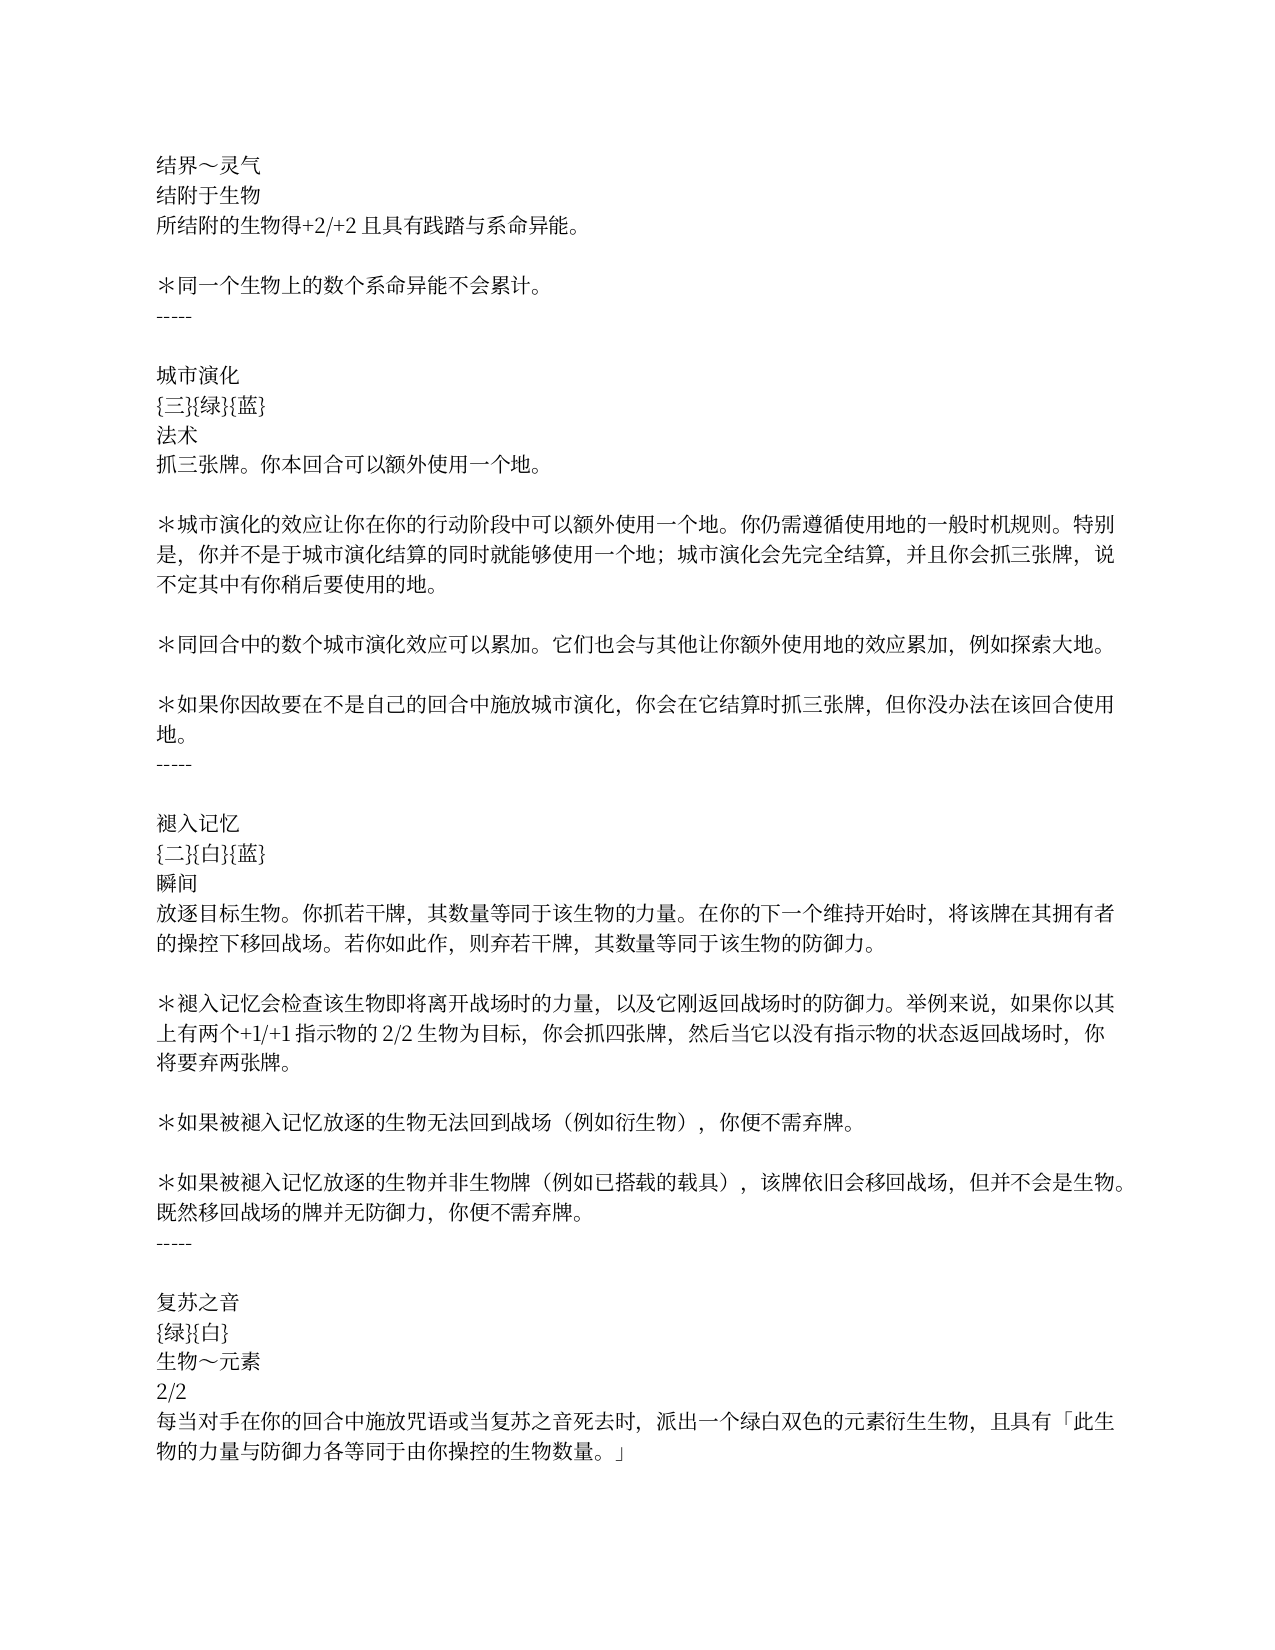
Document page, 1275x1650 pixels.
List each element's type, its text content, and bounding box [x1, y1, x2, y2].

text 放逐目标生物。你抓若干牌，其数量等同于该生物的力量。在你的下一个维持开始时，将该牌在其拥有者的操控下移回战场。若你如此作，则弃若干牌，其数量等同于该生物的防御力。 [156, 897, 1118, 957]
text ＊城市演化的效应让你在你的行动阶段中可以额外使用一个地。你仍需遵循使用地的一般时机规则。特别是，你并不是于城市演化结算的同时就能够使用一个地；城市演化会先完全结算，并且你会抓三张牌，说不定其中有你稍后要使用的地。 [156, 509, 1118, 598]
text 所结附的生物得+2/+2且具有践踏与系命异能。 [156, 210, 1118, 240]
text ＊同一个生物上的数个系命异能不会累计。 [156, 269, 1118, 299]
text ＊如果被褪入记忆放逐的生物无法回到战场（例如衍生物），你便不需弃牌。 [156, 1107, 1118, 1137]
text ＊褪入记忆会检查该生物即将离开战场时的力量，以及它刚返回战场时的防御力。举例来说，如果你以其上有两个+1/+1指示物的2/2生物为目标，你会抓四张牌，然后当它以没有指示物的状态返回战场时，你将要弃两张牌。 [156, 987, 1118, 1077]
text 2/2 [156, 1376, 1118, 1406]
text 褪入记忆 [156, 808, 1118, 838]
text 城市演化 [156, 359, 1118, 389]
text ＊如果你因故要在不是自己的回合中施放城市演化，你会在它结算时抓三张牌，但你没办法在该回合使用地。 [156, 688, 1118, 748]
text ＊如果被褪入记忆放逐的生物并非生物牌（例如已搭载的载具），该牌依旧会移回战场，但并不会是生物。既然移回战场的牌并无防御力，你便不需弃牌。 [156, 1166, 1118, 1226]
text ----- [156, 1226, 1118, 1256]
text 法术 [156, 419, 1118, 449]
text ＊同回合中的数个城市演化效应可以累加。它们也会与其他让你额外使用地的效应累加，例如探索大地。 [156, 628, 1118, 658]
text {三}{绿}{蓝} [156, 389, 1118, 419]
text 瞬间 [156, 867, 1118, 897]
text ----- [156, 299, 1118, 329]
text {绿}{白} [156, 1316, 1118, 1346]
text 结附于生物 [156, 180, 1118, 210]
text {二}{白}{蓝} [156, 838, 1118, 867]
text 抓三张牌。你本回合可以额外使用一个地。 [156, 449, 1118, 479]
text 复苏之音 [156, 1286, 1118, 1316]
text 每当对手在你的回合中施放咒语或当复苏之音死去时，派出一个绿白双色的元素衍生生物，且具有「此生物的力量与防御力各等同于由你操控的生物数量。」 [156, 1406, 1118, 1465]
text ----- [156, 748, 1118, 778]
text 生物～元素 [156, 1346, 1118, 1376]
text 结界～灵气 [156, 150, 1118, 180]
